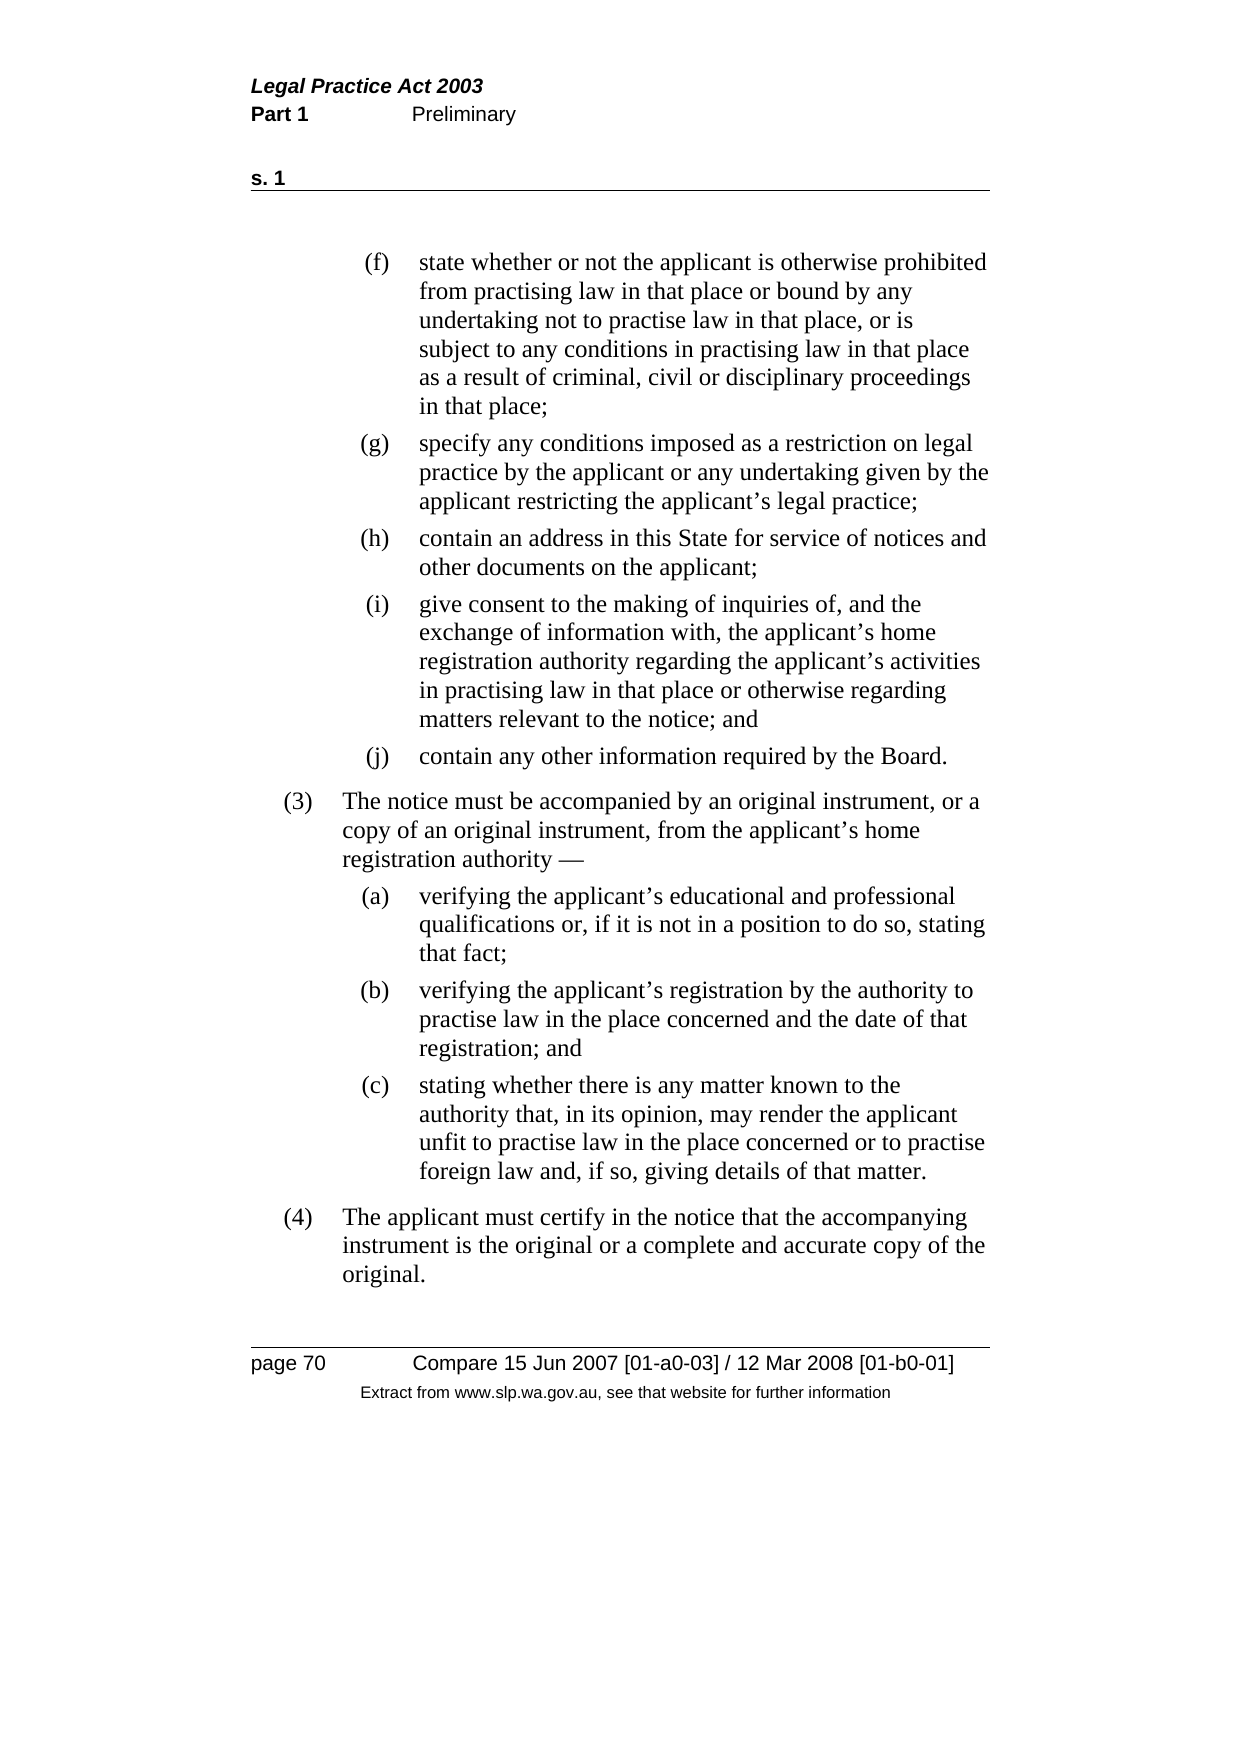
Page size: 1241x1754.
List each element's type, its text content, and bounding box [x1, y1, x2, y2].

text (c) stating whether there is any matter known to the authority that, in its opinion, may render the applicant unfit to practise law in the place concerned or to practise foreign law and, if so, giving details of that matter. [251, 1070, 990, 1185]
text (i) give consent to the making of inquiries of, and the exchange of information with, the applicant’s home registration authority regarding the applicant’s activities in practising law in that place or otherwise regarding matters relevant to the notice; and [251, 589, 990, 732]
text (h) contain an address in this State for service of notices and other documents on the applicant; [251, 523, 990, 580]
text (4) The applicant must certify in the notice that the accompanying instrument is the original or a complete and accurate copy of the original. [251, 1202, 990, 1288]
text (a) verifying the applicant’s educational and professional qualifications or, if it is not in a position to do so, stating that fact; [251, 881, 990, 967]
text (j) contain any other information required by the Board. [251, 741, 990, 769]
text (b) verifying the applicant’s registration by the authority to practise law in the place concerned and the date of that registration; and [251, 975, 990, 1062]
text (f) state whether or not the applicant is otherwise prohibited from practising law in that place or bound by any undertaking not to practise law in that place, or is subject to any conditions in practising law in that place as a result of criminal, civil or disciplinary proceedings in that place; [251, 247, 990, 420]
text (g) specify any conditions imposed as a restriction on legal practice by the applicant or any undertaking given by the applicant restricting the applicant’s legal practice; [251, 428, 990, 514]
text (3) The notice must be accompanied by an original instrument, or a copy of an original instrument, from the applicant’s home registration authority — [251, 786, 990, 872]
